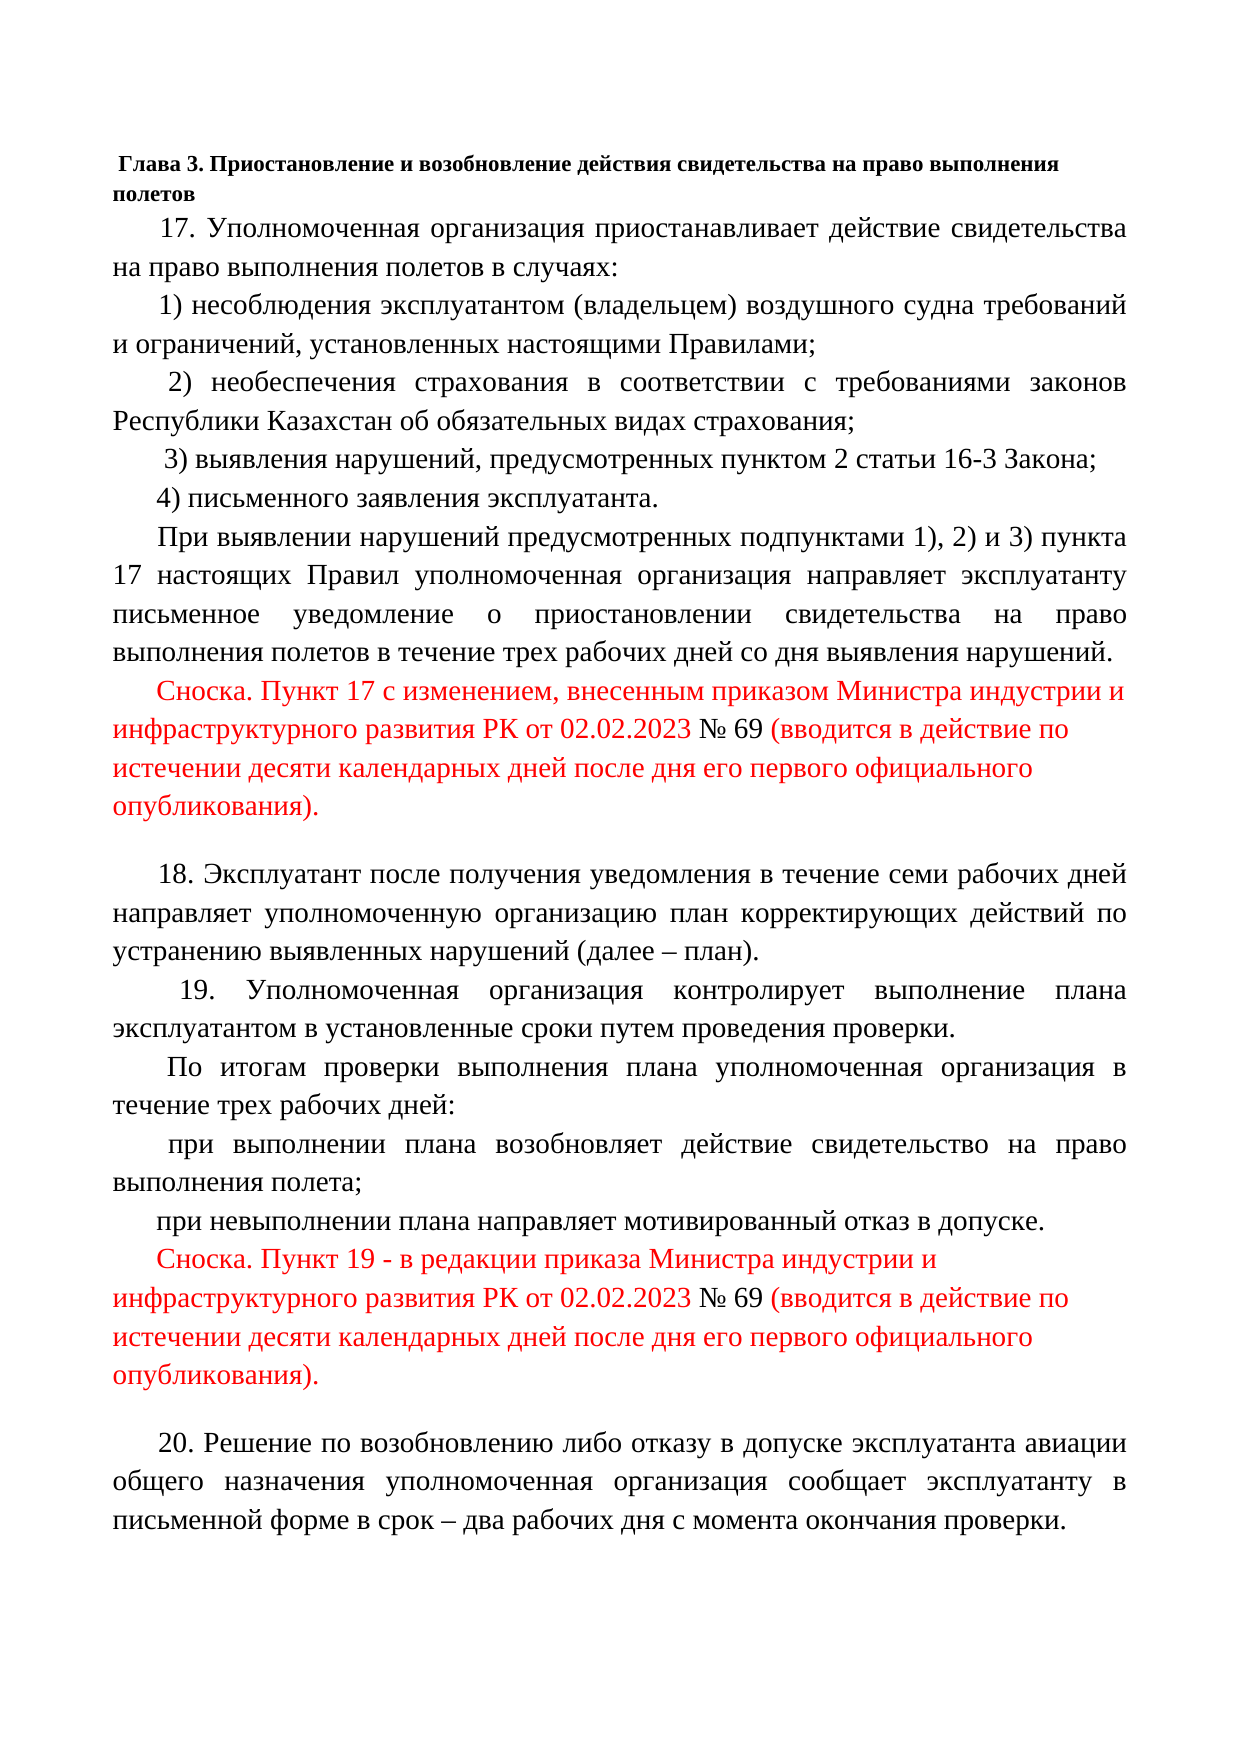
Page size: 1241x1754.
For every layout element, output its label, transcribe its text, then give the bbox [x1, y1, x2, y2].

text 20. Решение по возобновлению либо отказу в допуске эксплуатанта авиации общего назначения уполномоченная организация сообщает эксплуатанту в письменной форме в срок – два рабочих дня с момента окончания проверки. [112, 1425, 1128, 1535]
text 17. Уполномоченная организация приостанавливает действие свидетельства на право выполнения полетов в случаях: [112, 210, 1128, 282]
text 3) выявления нарушений, предусмотренных пунктом 2 статьи 16-3 Закона; [112, 442, 1128, 475]
text 4) письменного заявления эксплуатанта. [112, 480, 1128, 514]
text Сноска. Пункт 19 - в редакции приказа Министра индустрии и инфраструктурного развития РК от 02.02.2023 № 69 (вводится в действие по истечении десяти календарных дней после дня его первого официального опубликования). [112, 1242, 1128, 1421]
text Сноска. Пункт 17 с изменением, внесенным приказом Министра индустрии и инфраструктурного развития РК от 02.02.2023 № 69 (вводится в действие по истечении десяти календарных дней после дня его первого официального опубликования). [112, 673, 1128, 852]
text 2) необеспечения страхования в соответствии с требованиями законов Республики Казахстан об обязательных видах страхования; [112, 364, 1128, 437]
text при выполнении плана возобновляет действие свидетельство на право выполнения полета; [112, 1126, 1128, 1198]
text при невыполнении плана направляет мотивированный отказ в допуске. [112, 1203, 1128, 1237]
text Глава 3. Приостановление и возобновление действия свидетельства на право выполнения полетов [112, 150, 1128, 207]
text По итогам проверки выполнения плана уполномоченная организация в течение трех рабочих дней: [112, 1049, 1128, 1121]
text При выявлении нарушений предусмотренных подпунктами 1), 2) и 3) пункта 17 настоящих Правил уполномоченная организация направляет эксплуатанту письменное уведомление о приостановлении свидетельства на право выполнения полетов в течение трех рабочих дней со дня выявления нарушений. [112, 519, 1128, 668]
text 19. Уполномоченная организация контролирует выполнение плана эксплуатантом в установленные сроки путем проведения проверки. [112, 972, 1128, 1044]
text 1) несоблюдения эксплуатантом (владельцем) воздушного судна требований и ограничений, установленных настоящими Правилами; [112, 287, 1128, 359]
text 18. Эксплуатант после получения уведомления в течение семи рабочих дней направляет уполномоченную организацию план корректирующих действий по устранению выявленных нарушений (далее – план). [112, 856, 1128, 967]
